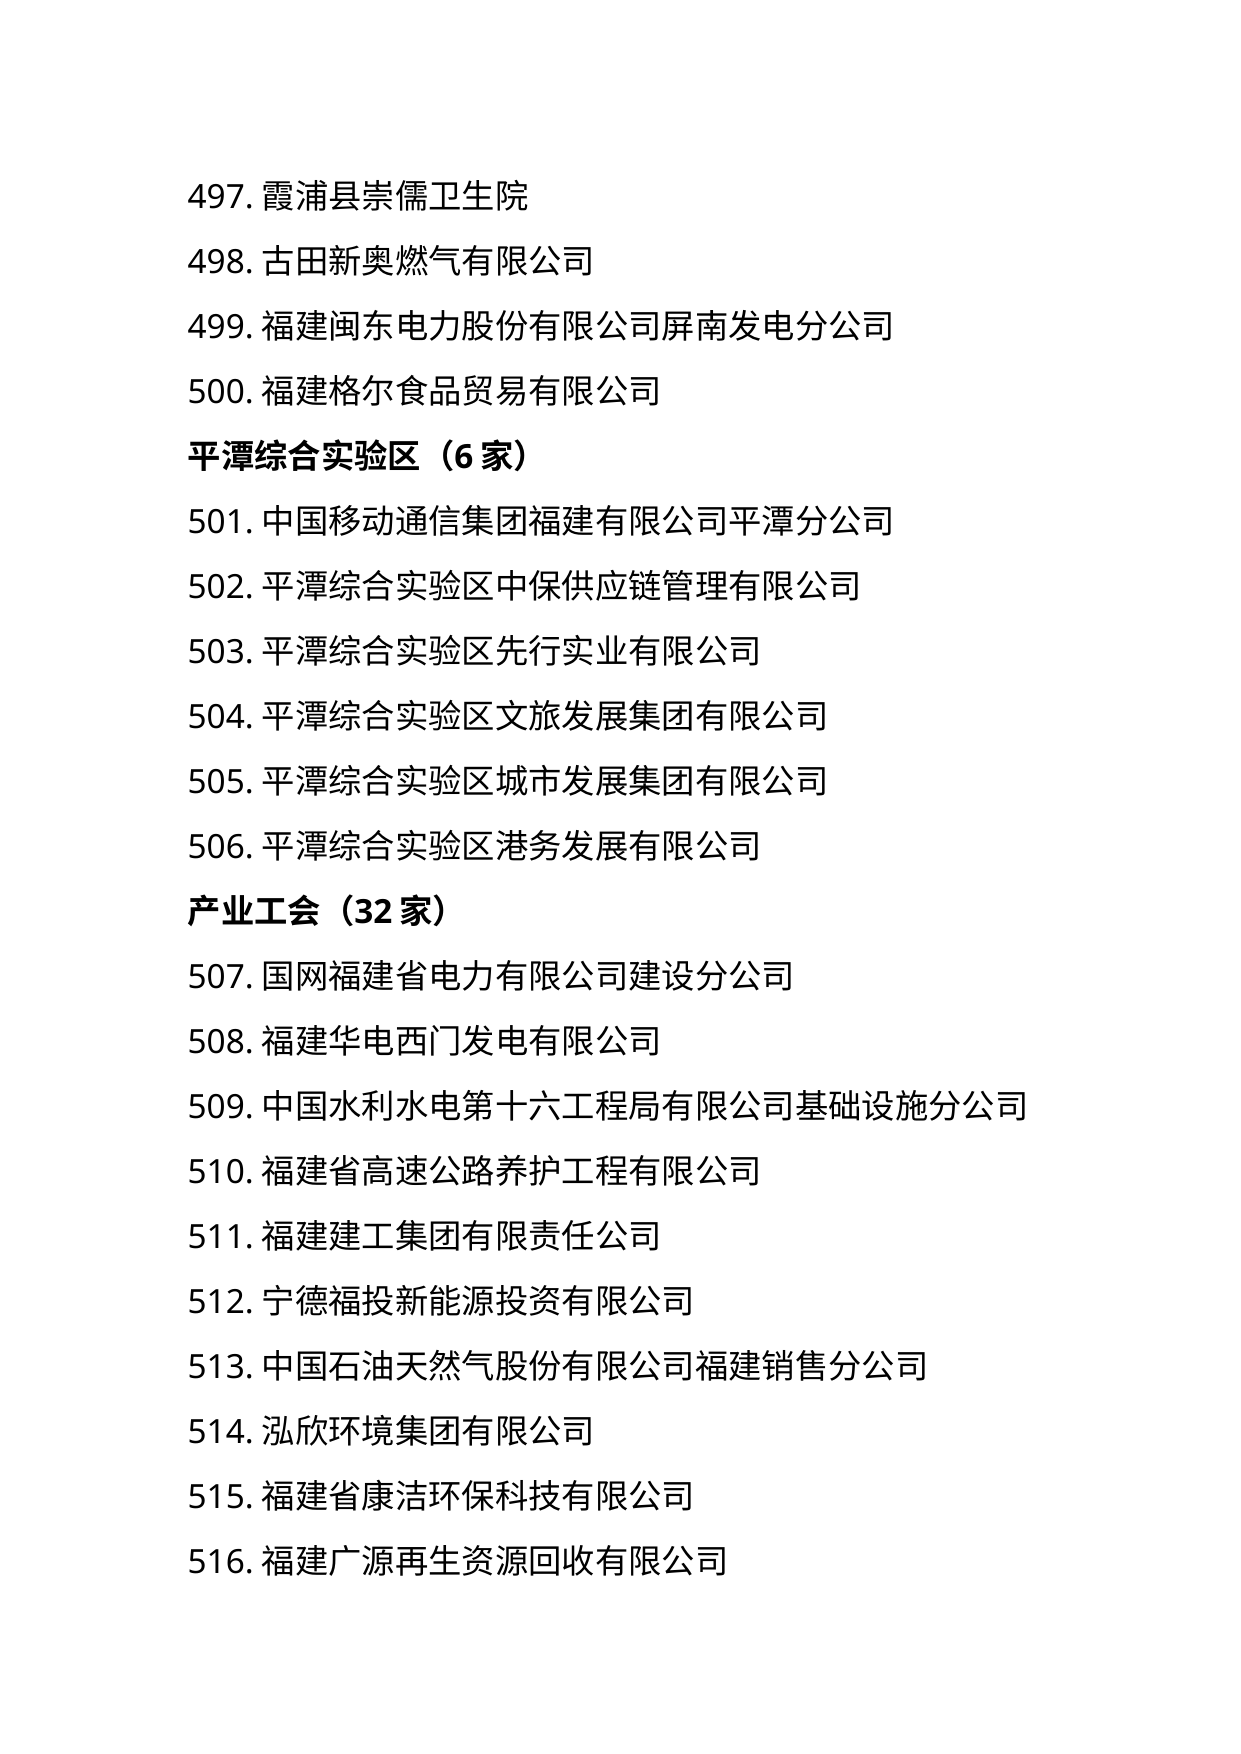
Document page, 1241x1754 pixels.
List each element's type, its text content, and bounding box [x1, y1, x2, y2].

list 平潭综合实验区先行实业有限公司 [187, 617, 1053, 682]
list 平潭综合实验区中保供应链管理有限公司 [187, 552, 1053, 617]
list 中国水利水电第十六工程局有限公司基础设施分公司 [187, 1072, 1053, 1137]
list 福建省康洁环保科技有限公司 [187, 1462, 1053, 1527]
list 中国移动通信集团福建有限公司平潭分公司 [187, 487, 1053, 552]
list 古田新奥燃气有限公司 [187, 227, 1053, 292]
list 泓欣环境集团有限公司 [187, 1397, 1053, 1462]
list 福建格尔食品贸易有限公司 [187, 357, 1053, 422]
list 福建省高速公路养护工程有限公司 [187, 1137, 1053, 1202]
list 宁德福投新能源投资有限公司 [187, 1267, 1053, 1332]
list 平潭综合实验区城市发展集团有限公司 [187, 747, 1053, 812]
list 霞浦县崇儒卫生院 [187, 162, 1053, 227]
list 中国石油天然气股份有限公司福建销售分公司 [187, 1332, 1053, 1397]
text 平潭综合实验区（6家） [187, 422, 1053, 487]
list 国网福建省电力有限公司建设分公司 [187, 942, 1053, 1007]
list 福建闽东电力股份有限公司屏南发电分公司 [187, 292, 1053, 357]
list 平潭综合实验区文旅发展集团有限公司 [187, 682, 1053, 747]
list 福建建工集团有限责任公司 [187, 1202, 1053, 1267]
list 福建广源再生资源回收有限公司 [187, 1527, 1053, 1592]
text 产业工会（32家） [187, 877, 1053, 942]
list 福建华电西门发电有限公司 [187, 1007, 1053, 1072]
list 平潭综合实验区港务发展有限公司 [187, 812, 1053, 877]
